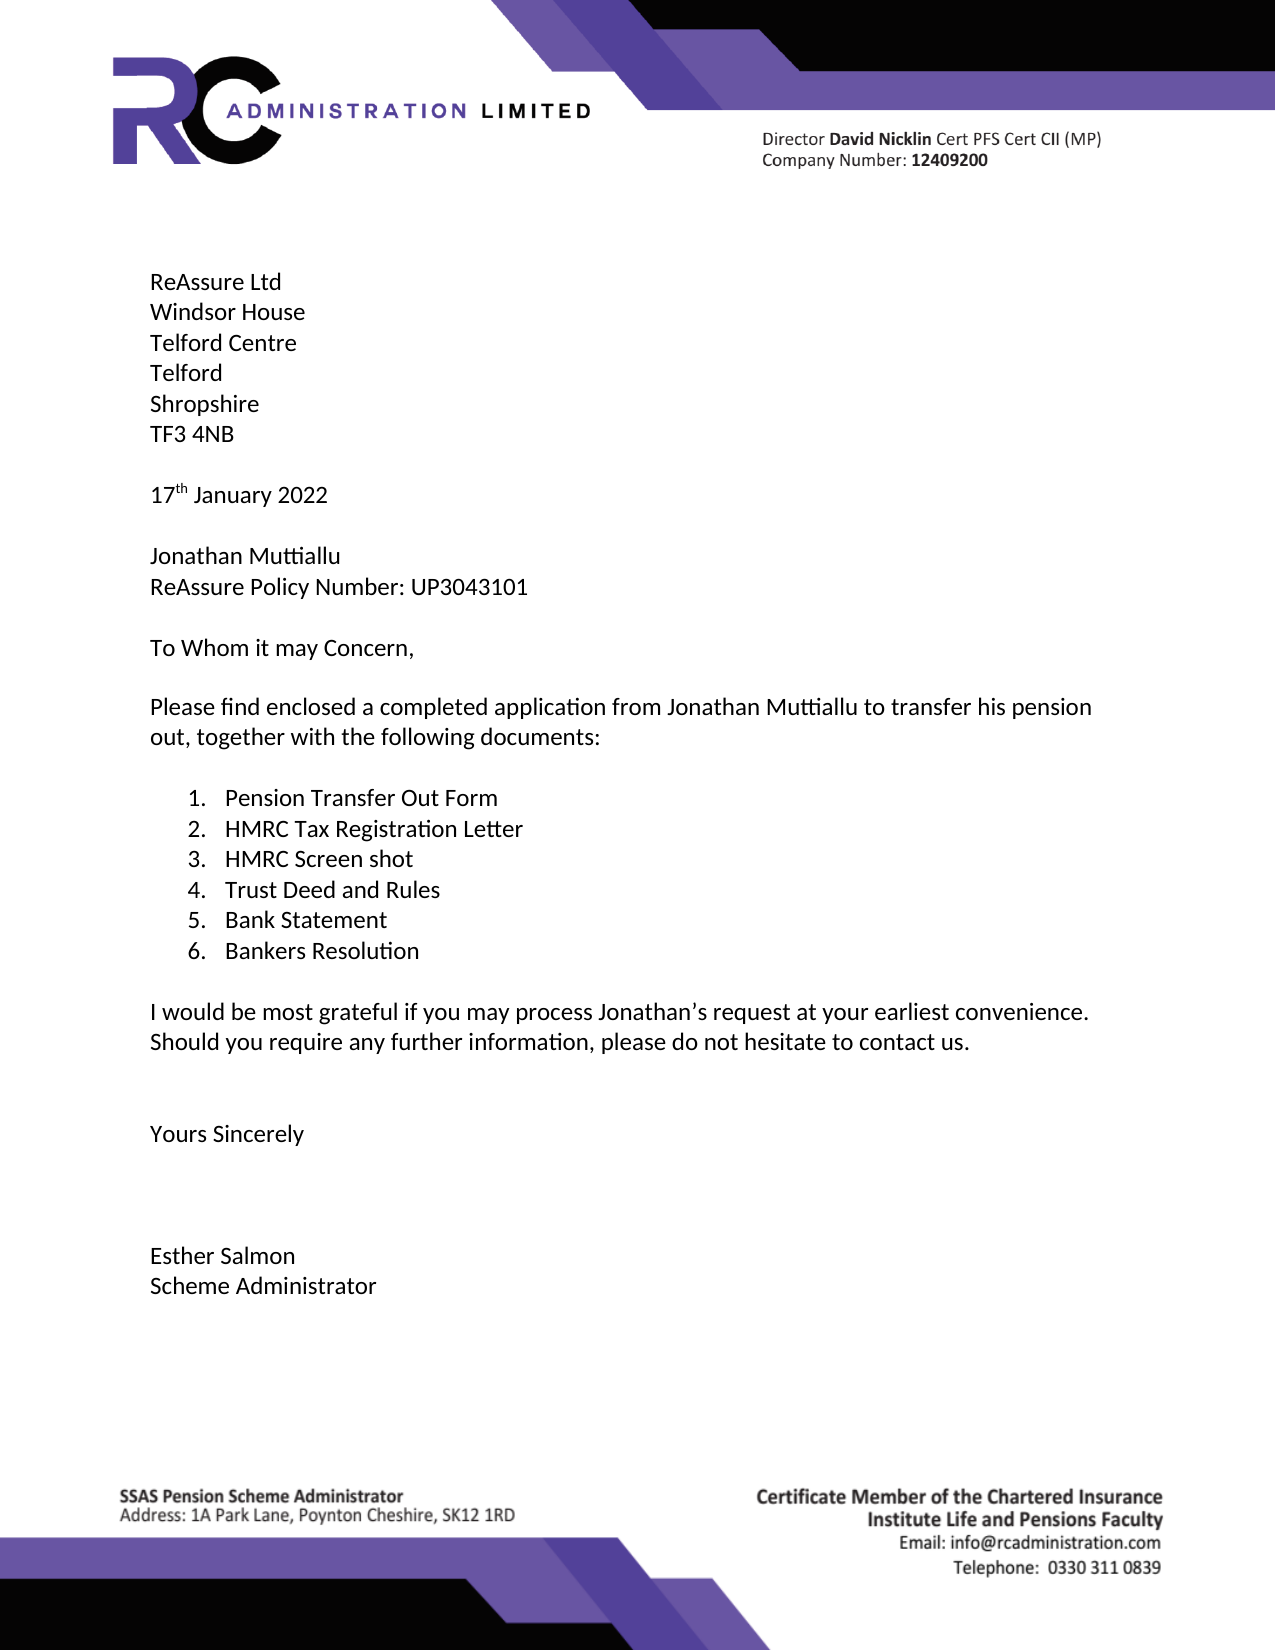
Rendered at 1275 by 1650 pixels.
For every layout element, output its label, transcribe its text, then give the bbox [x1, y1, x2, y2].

list Trust Deed and Rules [187, 874, 1125, 904]
text ReAssure Ltd [150, 266, 1125, 296]
list Bankers Resolution [187, 935, 1125, 965]
text Esther Salmon [150, 1240, 1125, 1271]
list Bank Statement [187, 904, 1125, 935]
list HMRC Screen shot [187, 843, 1125, 874]
text Shropshire [150, 388, 1125, 418]
list HMRC Tax Registration Letter [187, 813, 1125, 843]
text TF3 4NB [150, 418, 1125, 449]
text I would be most grateful if you may process Jonathan’s request at your earliest convenience. Should you require any further information, please do not hesitate to contact us. [150, 996, 1125, 1057]
list Pension Transfer Out Form [187, 782, 1125, 813]
text Telford Centre [150, 327, 1125, 357]
picture [0, 0, 1275, 185]
text Scheme Administrator [150, 1271, 1125, 1301]
text 17th January 2022 [150, 479, 1125, 510]
text Please find enclosed a completed application from Jonathan Muttiallu to transfer his pension out, together with the following documents: [150, 691, 1125, 752]
picture [0, 1480, 1275, 1650]
text ReAssure Policy Number: UP3043101 [150, 571, 1125, 602]
text Jonathan Muttiallu [150, 541, 1125, 571]
text To Whom it may Concern, [150, 632, 1125, 663]
text Windsor House [150, 296, 1125, 327]
text Yours Sincerely [150, 1118, 1125, 1148]
text Telford [150, 357, 1125, 388]
